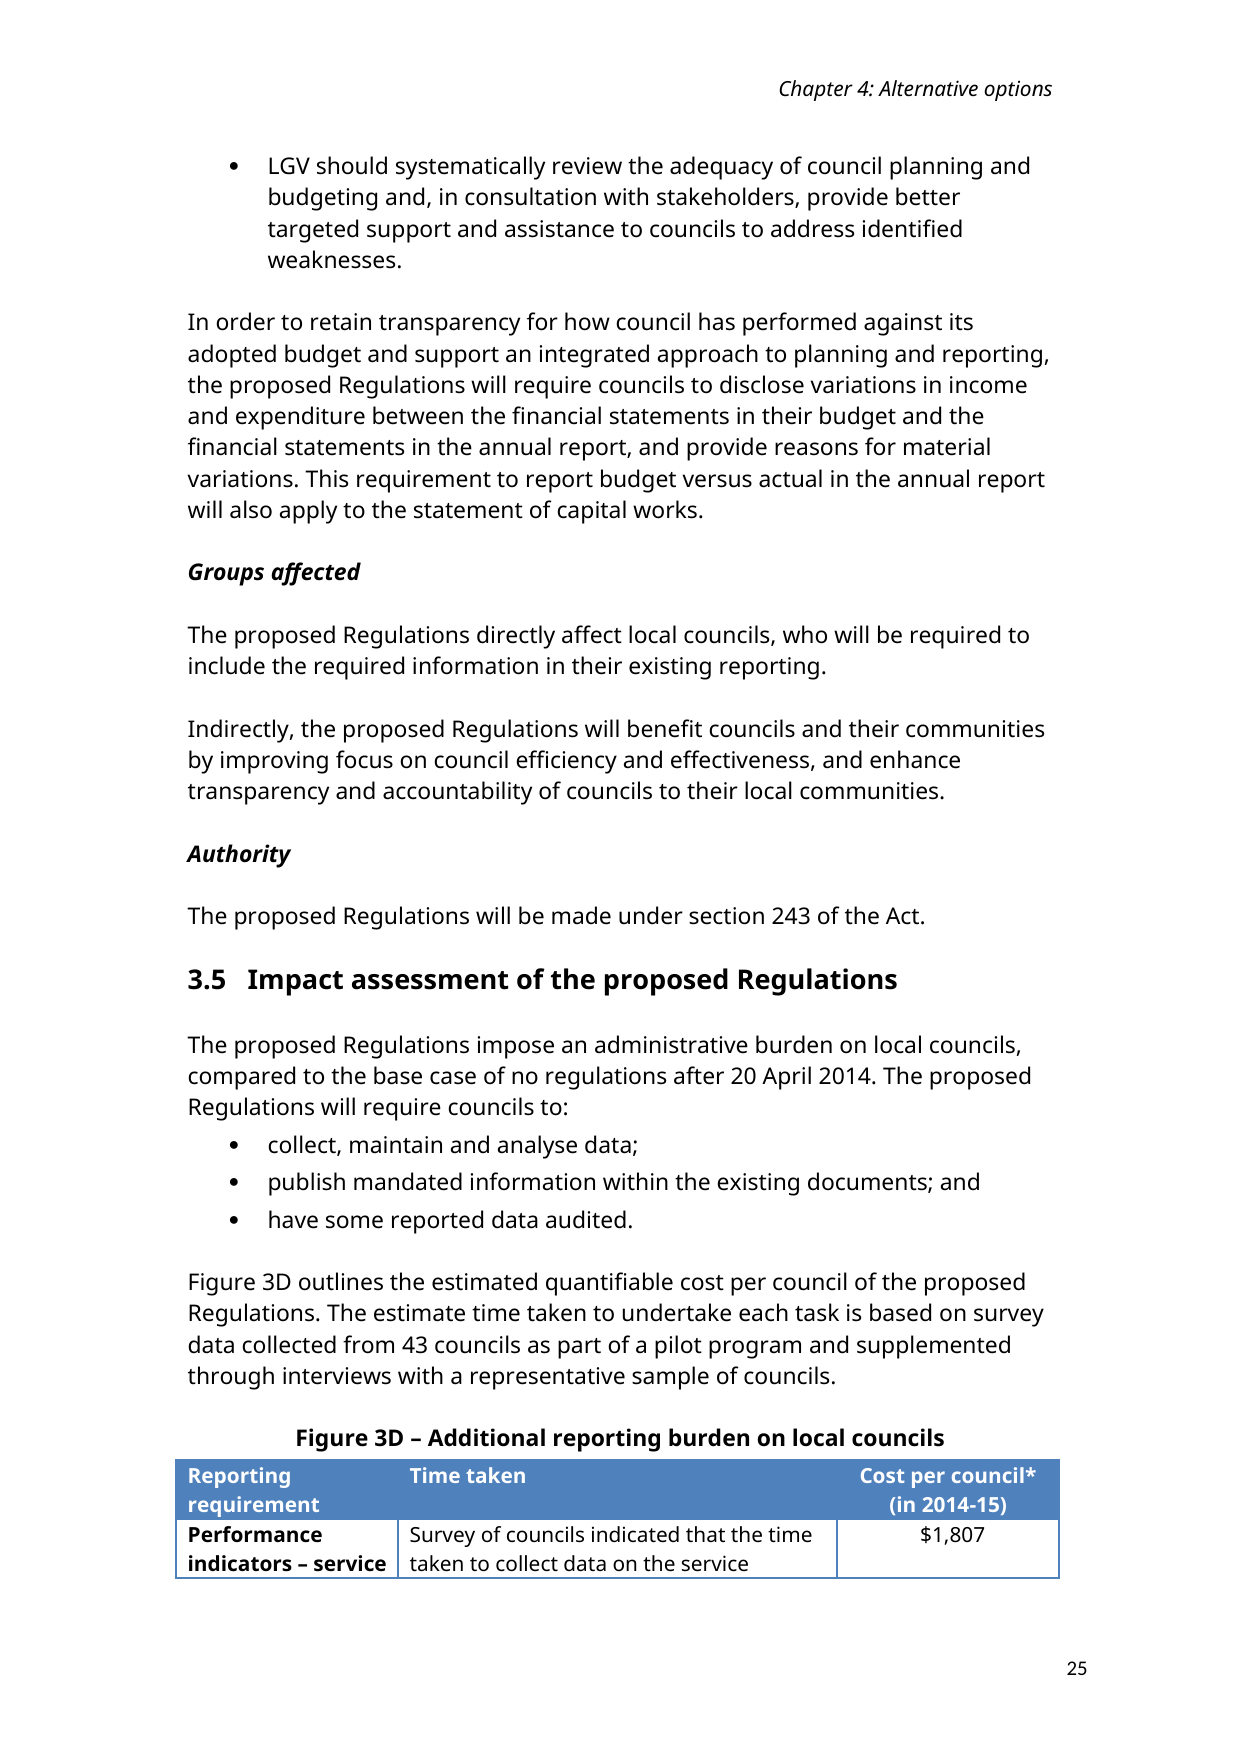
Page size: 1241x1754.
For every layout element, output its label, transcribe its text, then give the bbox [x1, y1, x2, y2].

text The proposed Regulations directly affect local councils, who will be required to include the required information in their existing reporting. [187, 619, 1053, 681]
list publish mandated information within the existing documents; and [230, 1166, 1053, 1197]
text Indirectly, the proposed Regulations will benefit councils and their communities by improving focus on council efficiency and effectiveness, and enhance transparency and accountability of councils to their local communities. [187, 712, 1053, 806]
table_header Reporting requirement [177, 1461, 398, 1518]
text In order to retain transparency for how council has performed against its adopted budget and support an integrated approach to planning and reporting, the proposed Regulations will require councils to disclose variations in income and expenditure between the financial statements in their budget and the financial statements in the annual report, and provide reasons for material variations. This requirement to report budget versus actual in the annual report will also apply to the statement of capital works. [187, 306, 1053, 525]
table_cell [177, 1520, 397, 1577]
table_header Time taken [398, 1461, 837, 1518]
list have some reported data audited. [230, 1203, 1053, 1235]
text Figure 3D outlines the estimated quantifiable cost per council of the proposed Regulations. The estimate time taken to undertake each task is based on survey data collected from 43 councils as part of a pilot program and supplemented through interviews with a representative sample of councils. [187, 1266, 1053, 1391]
table_header Cost per council* (in 2014-15) [837, 1461, 1058, 1518]
list LGV should systematically review the adequacy of council planning and budgeting and, in consultation with stakeholders, provide better targeted support and assistance to councils to address identified weaknesses. [230, 150, 1053, 275]
text Figure 3D – Additional reporting burden on local councils [187, 1422, 1053, 1453]
subtitle Impact assessment of the proposed Regulations [187, 960, 1053, 997]
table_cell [399, 1520, 836, 1577]
text The proposed Regulations will be made under section 243 of the Act. [187, 900, 1053, 931]
list collect, maintain and analyse data; [230, 1128, 1053, 1160]
text Authority [187, 837, 1053, 869]
text The proposed Regulations impose an administrative burden on local councils, compared to the base case of no regulations after 20 April 2014. The proposed Regulations will require councils to: [187, 1028, 1053, 1122]
table_cell $1,807 [838, 1520, 1058, 1577]
text Groups affected [187, 556, 1053, 587]
